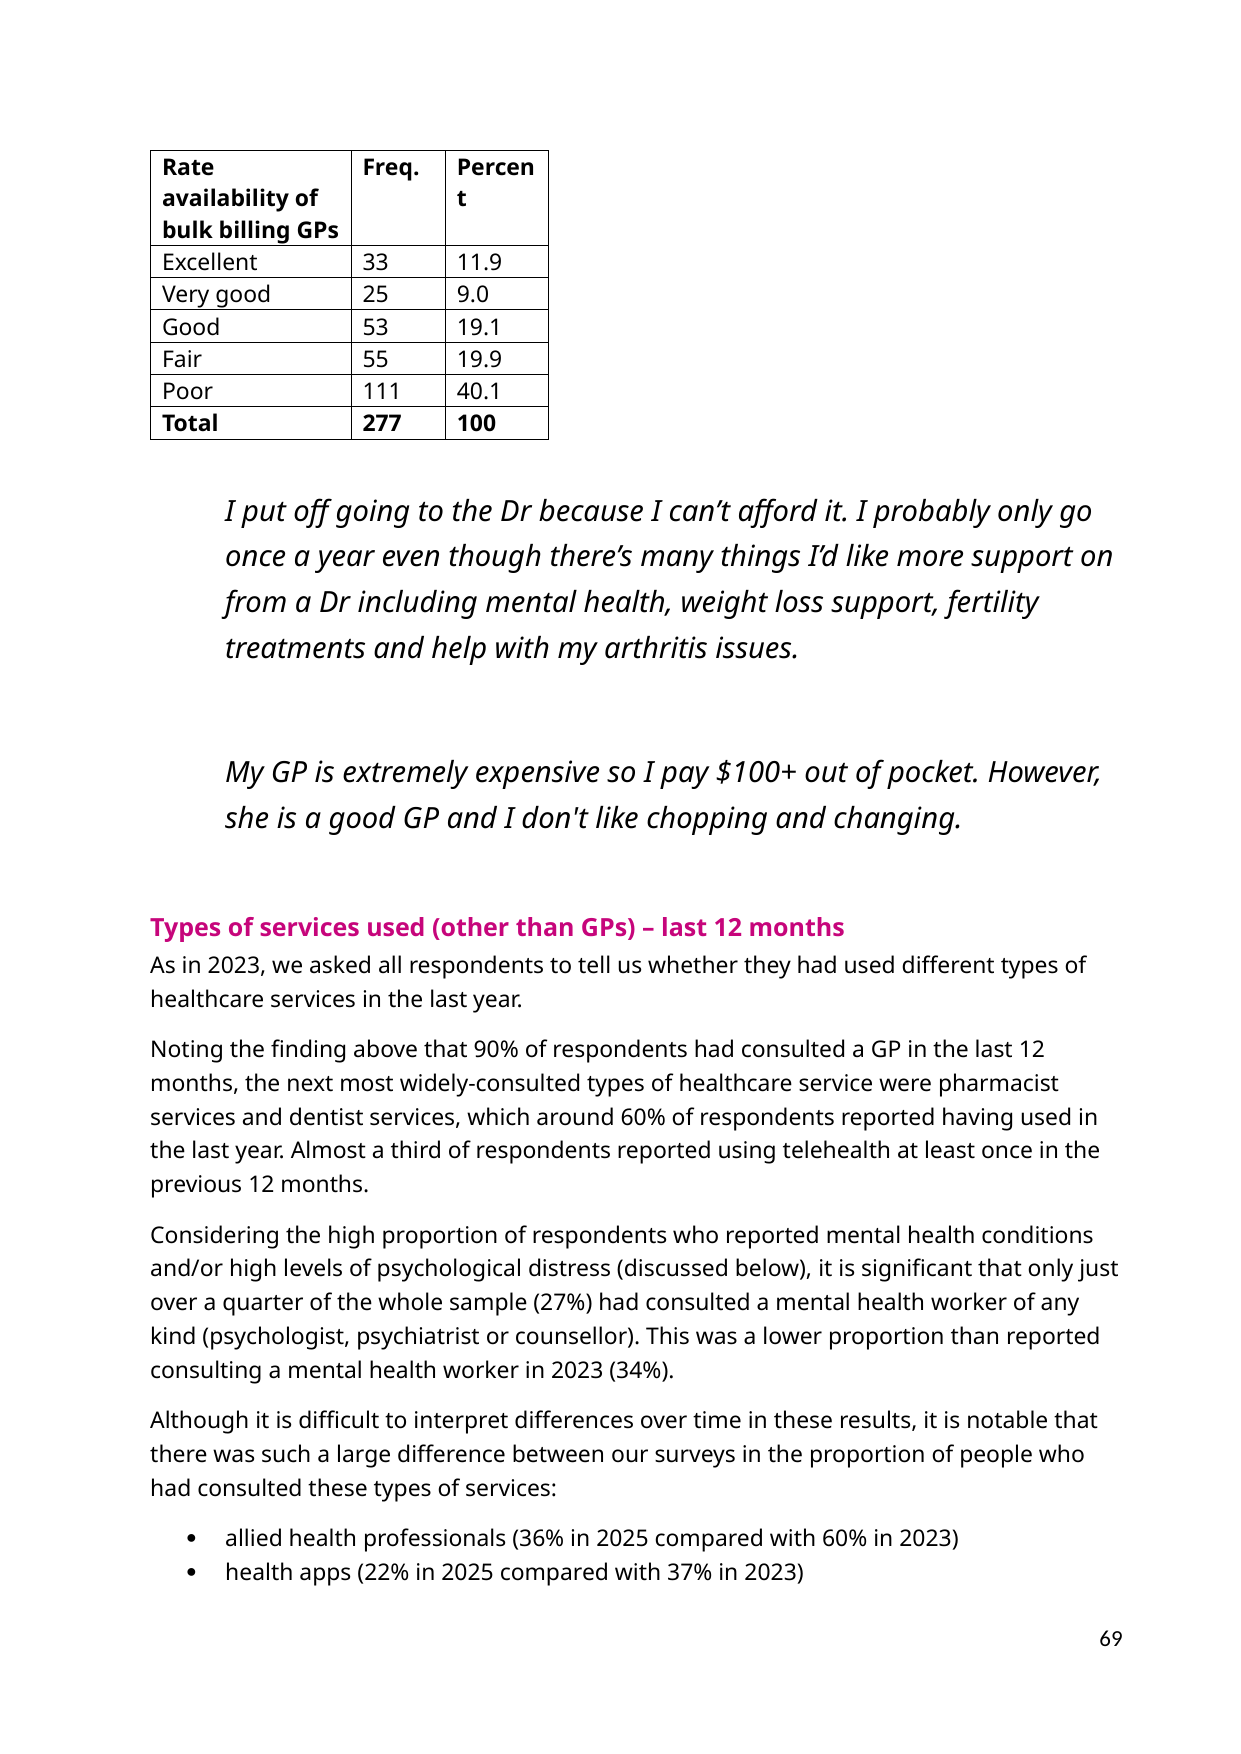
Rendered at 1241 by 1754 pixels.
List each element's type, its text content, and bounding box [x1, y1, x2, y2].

table_cell 53 [352, 310, 445, 342]
text Noting the finding above that 90% of respondents had consulted a GP in the last 12 months, the next most widely-consulted types of healthcare service were pharmacist services and dentist services, which around 60% of respondents reported having used in the last year. Almost a third of respondents reported using telehealth at least once in the previous 12 months. [150, 1033, 1122, 1199]
table_cell 40.1 [446, 375, 548, 406]
table_header Rate availability of bulk billing GPs [151, 151, 351, 245]
table_cell Poor [151, 375, 351, 406]
table_cell Fair [151, 343, 351, 374]
table_cell Excellent [151, 246, 351, 277]
table_cell 33 [352, 246, 445, 277]
text Considering the high proportion of respondents who reported mental health conditions and/or high levels of psychological distress (discussed below), it is significant that only just over a quarter of the whole sample (27%) had consulted a mental health worker of any kind (psychologist, psychiatrist or counsellor). This was a lower proportion than reported consulting a mental health worker in 2023 (34%). [150, 1218, 1122, 1385]
text I put off going to the Dr because I can’t afford it. I probably only go once a year even though there’s many things I’d like more support on from a Dr including mental health, weight loss support, fertility treatments and help with my arthritis issues. [225, 490, 1122, 667]
text As in 2023, we asked all respondents to tell us whether they had used different types of healthcare services in the last year. [150, 949, 1122, 1014]
subtitle Types of services used (other than GPs) – last 12 months [150, 910, 1122, 944]
table_cell Total [151, 407, 351, 438]
table_cell 100 [446, 407, 548, 438]
list health apps (22% in 2025 compared with 37% in 2023) [187, 1556, 1122, 1587]
table_cell 19.9 [446, 343, 548, 374]
table_header Freq. [352, 151, 445, 245]
table_cell 19.1 [446, 310, 548, 342]
table_cell Very good [151, 278, 351, 309]
text My GP is extremely expensive so I pay $100+ out of pocket. However, she is a good GP and I don't like chopping and changing. [225, 751, 1122, 837]
table_header Percent [446, 151, 548, 245]
table_cell Good [151, 310, 351, 342]
text Although it is difficult to interpret differences over time in these results, it is notable that there was such a large difference between our surveys in the proportion of people who had consulted these types of services: [150, 1404, 1122, 1503]
table_cell 277 [352, 407, 445, 438]
table_cell 11.9 [446, 246, 548, 277]
table_cell 9.0 [446, 278, 548, 309]
table_cell 55 [352, 343, 445, 374]
table_cell 25 [352, 278, 445, 309]
list allied health professionals (36% in 2025 compared with 60% in 2023) [187, 1522, 1122, 1553]
table_cell 111 [352, 375, 445, 406]
